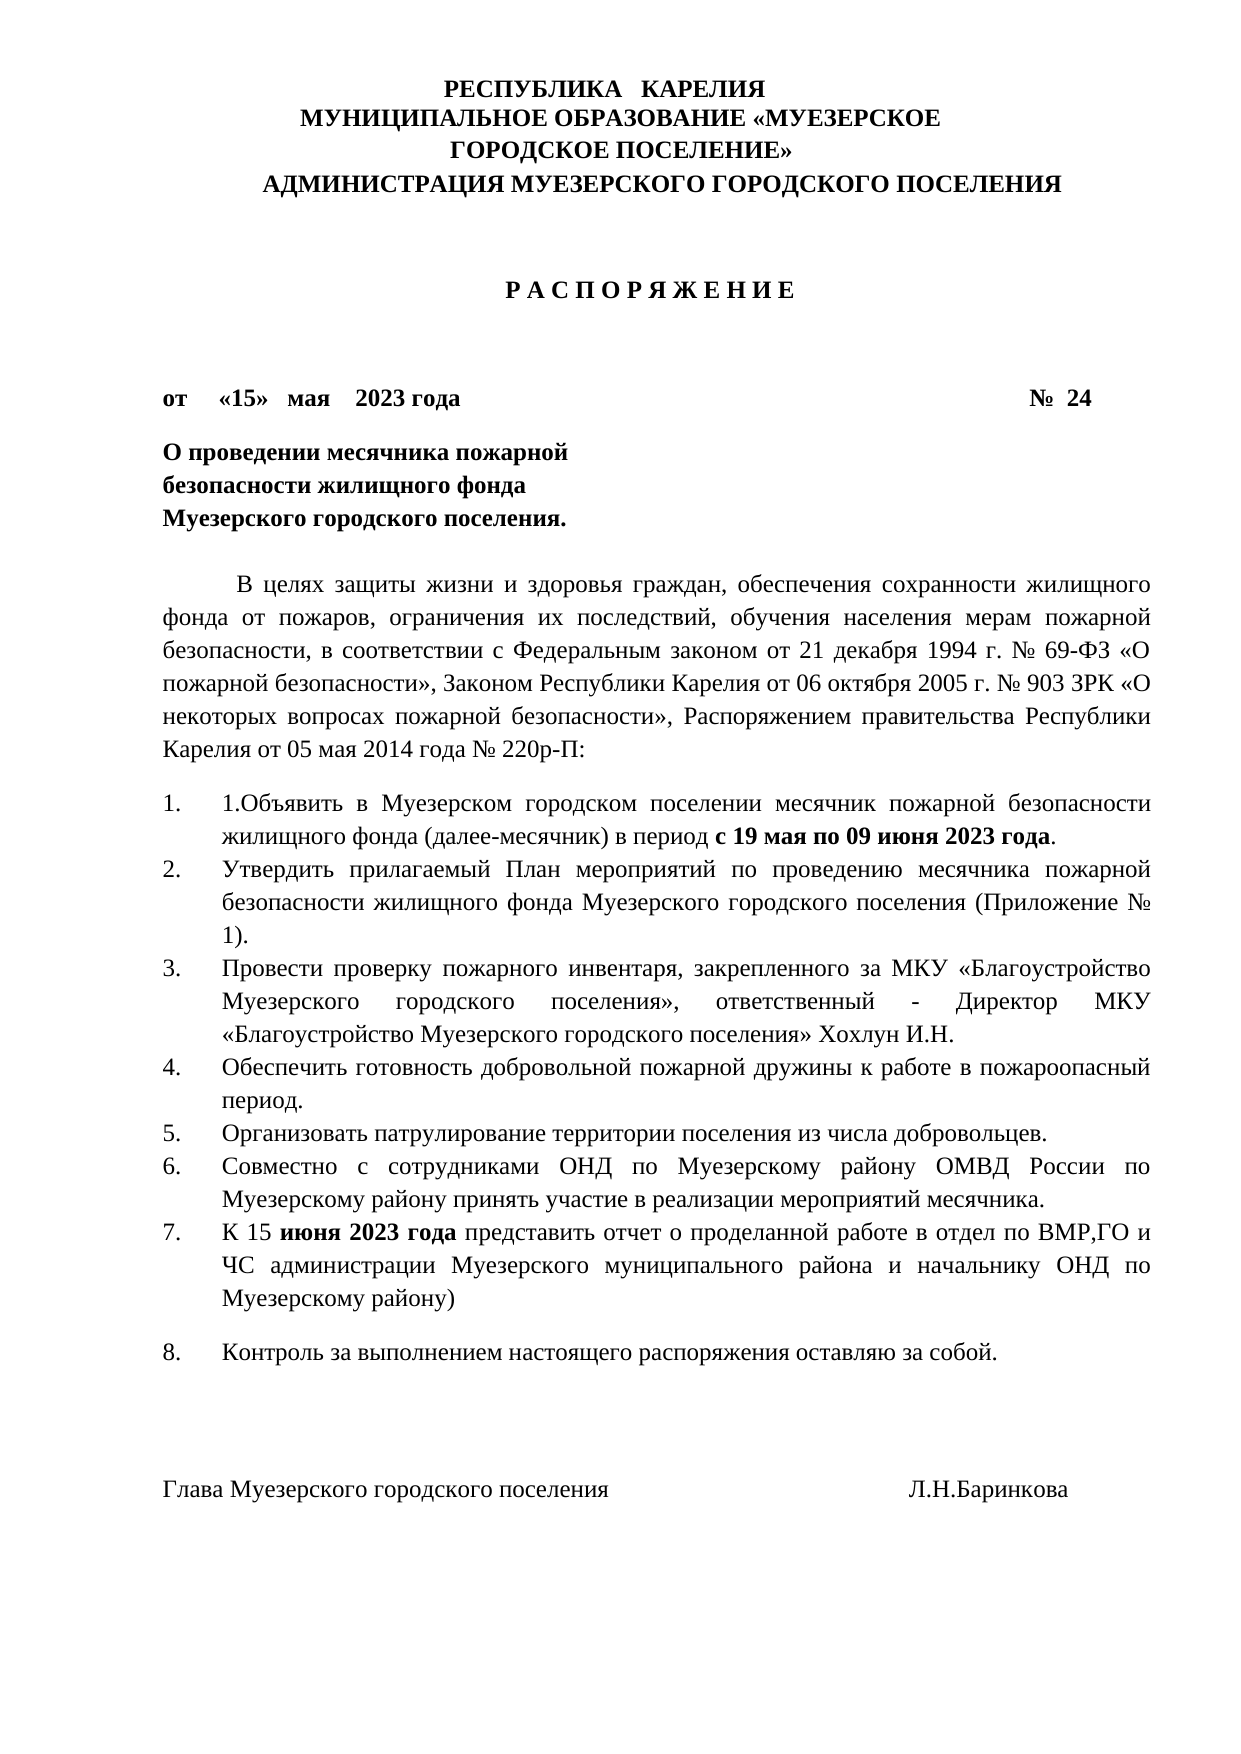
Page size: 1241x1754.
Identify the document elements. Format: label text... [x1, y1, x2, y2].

text безопасности жилищного фонда [162, 470, 1152, 499]
text О проведении месячника пожарной [162, 437, 1152, 466]
list Провести проверку пожарного инвентаря, закрепленного за МКУ «Благоустройство Муезерского городского поселения», ответственный - Директор МКУ «Благоустройство Муезерского городского поселения» Хохлун И.Н. [162, 953, 1152, 1048]
text от «15» мая 2023 года № 24 [162, 383, 1152, 412]
text Муезерского городского поселения. [162, 503, 1152, 532]
text ГОРОДСКОЕ ПОСЕЛЕНИЕ» [162, 136, 1152, 164]
list К 15 июня 2023 года представить отчет о проделанной работе в отдел по ВМР,ГО и ЧС администрации Муезерского муниципального района и начальнику ОНД по Муезерскому району) [162, 1217, 1152, 1312]
text АДМИНИСТРАЦИЯ МУЕЗЕРСКОГО ГОРОДСКОГО ПОСЕЛЕНИЯ [162, 169, 1152, 197]
subtitle РЕСПУБЛИКА КАРЕЛИЯ [162, 74, 1152, 103]
text Глава Муезерского городского поселения Л.Н.Баринкова [162, 1474, 1152, 1502]
text МУНИЦИПАЛЬНОЕ ОБРАЗОВАНИЕ «МУЕЗЕРСКОЕ [162, 103, 1152, 131]
text Р А С П О Р Я Ж Е Н И Е [162, 276, 1152, 304]
text В целях защиты жизни и здоровья граждан, обеспечения сохранности жилищного фонда от пожаров, ограничения их последствий, обучения населения мерам пожарной безопасности, в соответствии с Федеральным законом от 21 декабря 1994 г. № 69-ФЗ «О пожарной безопасности», Законом Республики Карелия от 06 октября 2005 г. № 903 ЗРК «О некоторых вопросах пожарной безопасности», Распоряжением правительства Республики Карелия от 05 мая 2014 года № 220р-П: [162, 569, 1152, 763]
list Обеспечить готовность добровольной пожарной дружины к работе в пожароопасный период. [162, 1052, 1152, 1114]
list Организовать патрулирование территории поселения из числа добровольцев. [162, 1118, 1152, 1147]
list Утвердить прилагаемый План мероприятий по проведению месячника пожарной безопасности жилищного фонда Муезерского городского поселения (Приложение № 1). [162, 854, 1152, 949]
list Контроль за выполнением настоящего распоряжения оставляю за собой. [162, 1337, 1133, 1366]
list Совместно с сотрудниками ОНД по Муезерскому району ОМВД России по Муезерскому району принять участие в реализации мероприятий месячника. [162, 1151, 1152, 1213]
list 1.Объявить в Муезерском городском поселении месячник пожарной безопасности жилищного фонда (далее-месячник) в период с 19 мая по 09 июня 2023 года. [162, 788, 1152, 850]
